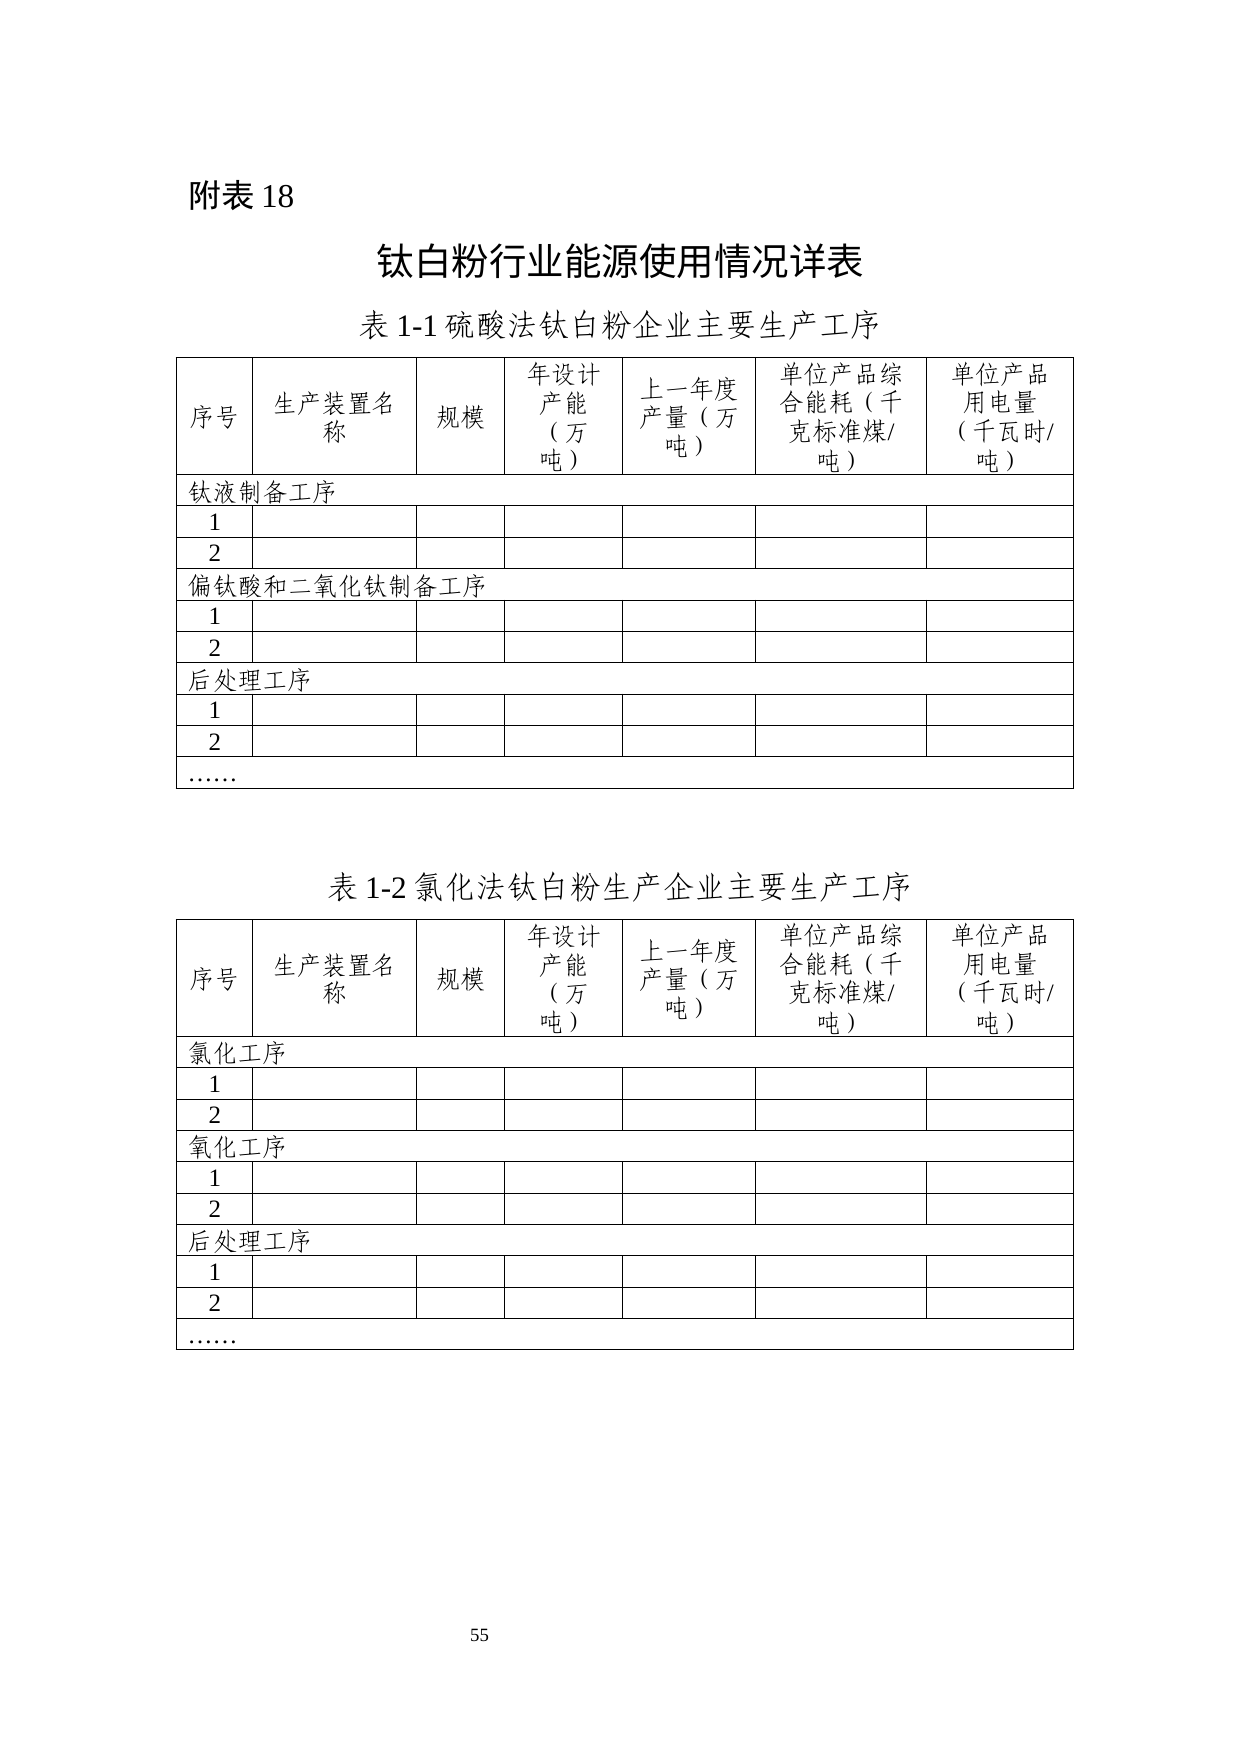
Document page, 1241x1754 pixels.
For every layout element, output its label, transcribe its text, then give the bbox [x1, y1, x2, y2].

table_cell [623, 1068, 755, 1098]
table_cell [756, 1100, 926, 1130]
text 表1-1硫酸法钛白粉企业主要生产工序 [187, 292, 1053, 357]
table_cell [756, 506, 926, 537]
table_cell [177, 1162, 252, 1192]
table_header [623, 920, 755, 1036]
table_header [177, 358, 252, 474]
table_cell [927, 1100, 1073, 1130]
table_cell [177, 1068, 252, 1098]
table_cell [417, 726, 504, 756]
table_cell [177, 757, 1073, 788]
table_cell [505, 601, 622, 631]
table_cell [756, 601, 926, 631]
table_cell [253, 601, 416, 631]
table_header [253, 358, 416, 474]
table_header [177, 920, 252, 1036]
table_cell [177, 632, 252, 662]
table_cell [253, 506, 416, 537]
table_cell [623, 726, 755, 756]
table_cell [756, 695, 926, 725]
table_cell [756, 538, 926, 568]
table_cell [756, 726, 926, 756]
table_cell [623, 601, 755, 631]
text 附表18 [187, 162, 1053, 227]
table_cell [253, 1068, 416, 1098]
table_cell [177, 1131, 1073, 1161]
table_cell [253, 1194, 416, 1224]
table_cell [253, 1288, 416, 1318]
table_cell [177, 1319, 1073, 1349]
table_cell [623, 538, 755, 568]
text 钛白粉行业能源使用情况详表 [187, 227, 1053, 292]
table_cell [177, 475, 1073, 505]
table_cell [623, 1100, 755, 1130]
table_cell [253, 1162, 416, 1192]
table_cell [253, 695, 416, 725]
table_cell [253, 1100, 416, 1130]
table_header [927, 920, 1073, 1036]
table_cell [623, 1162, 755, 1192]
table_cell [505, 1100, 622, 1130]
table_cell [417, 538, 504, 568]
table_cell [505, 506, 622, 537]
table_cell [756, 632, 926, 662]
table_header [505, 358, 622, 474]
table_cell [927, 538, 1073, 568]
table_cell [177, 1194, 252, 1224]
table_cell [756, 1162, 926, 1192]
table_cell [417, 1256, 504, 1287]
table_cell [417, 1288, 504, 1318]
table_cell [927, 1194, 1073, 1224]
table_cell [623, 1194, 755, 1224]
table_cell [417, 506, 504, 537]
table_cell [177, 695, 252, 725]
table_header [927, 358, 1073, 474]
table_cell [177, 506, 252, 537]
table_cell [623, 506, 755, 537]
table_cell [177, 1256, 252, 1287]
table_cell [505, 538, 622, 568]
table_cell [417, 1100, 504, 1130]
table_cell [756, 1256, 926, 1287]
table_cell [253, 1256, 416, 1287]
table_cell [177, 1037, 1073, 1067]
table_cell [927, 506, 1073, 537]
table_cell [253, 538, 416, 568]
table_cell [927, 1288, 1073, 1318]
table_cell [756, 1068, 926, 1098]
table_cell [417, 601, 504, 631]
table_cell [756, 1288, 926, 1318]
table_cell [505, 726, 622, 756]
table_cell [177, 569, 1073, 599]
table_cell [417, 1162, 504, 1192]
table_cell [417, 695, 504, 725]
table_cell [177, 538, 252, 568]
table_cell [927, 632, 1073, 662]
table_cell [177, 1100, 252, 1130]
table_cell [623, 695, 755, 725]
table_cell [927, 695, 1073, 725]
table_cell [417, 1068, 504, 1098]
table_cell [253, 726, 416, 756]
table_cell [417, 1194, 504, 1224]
text 表1-2氯化法钛白粉生产企业主要生产工序 [187, 854, 1053, 919]
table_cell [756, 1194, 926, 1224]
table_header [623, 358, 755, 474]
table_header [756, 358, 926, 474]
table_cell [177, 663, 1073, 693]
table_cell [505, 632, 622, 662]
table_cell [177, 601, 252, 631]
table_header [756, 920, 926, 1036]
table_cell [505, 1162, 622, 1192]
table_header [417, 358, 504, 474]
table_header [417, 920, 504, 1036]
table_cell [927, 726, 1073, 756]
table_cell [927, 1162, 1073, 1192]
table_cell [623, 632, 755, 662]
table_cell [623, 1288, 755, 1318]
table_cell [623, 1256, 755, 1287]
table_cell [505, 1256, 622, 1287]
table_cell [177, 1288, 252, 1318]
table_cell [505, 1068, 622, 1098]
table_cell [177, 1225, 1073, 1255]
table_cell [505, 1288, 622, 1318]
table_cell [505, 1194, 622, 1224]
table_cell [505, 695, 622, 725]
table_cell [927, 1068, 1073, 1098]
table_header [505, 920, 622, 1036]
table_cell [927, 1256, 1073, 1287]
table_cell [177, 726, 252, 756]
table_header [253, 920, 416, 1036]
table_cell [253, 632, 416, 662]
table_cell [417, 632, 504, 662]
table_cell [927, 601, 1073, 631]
